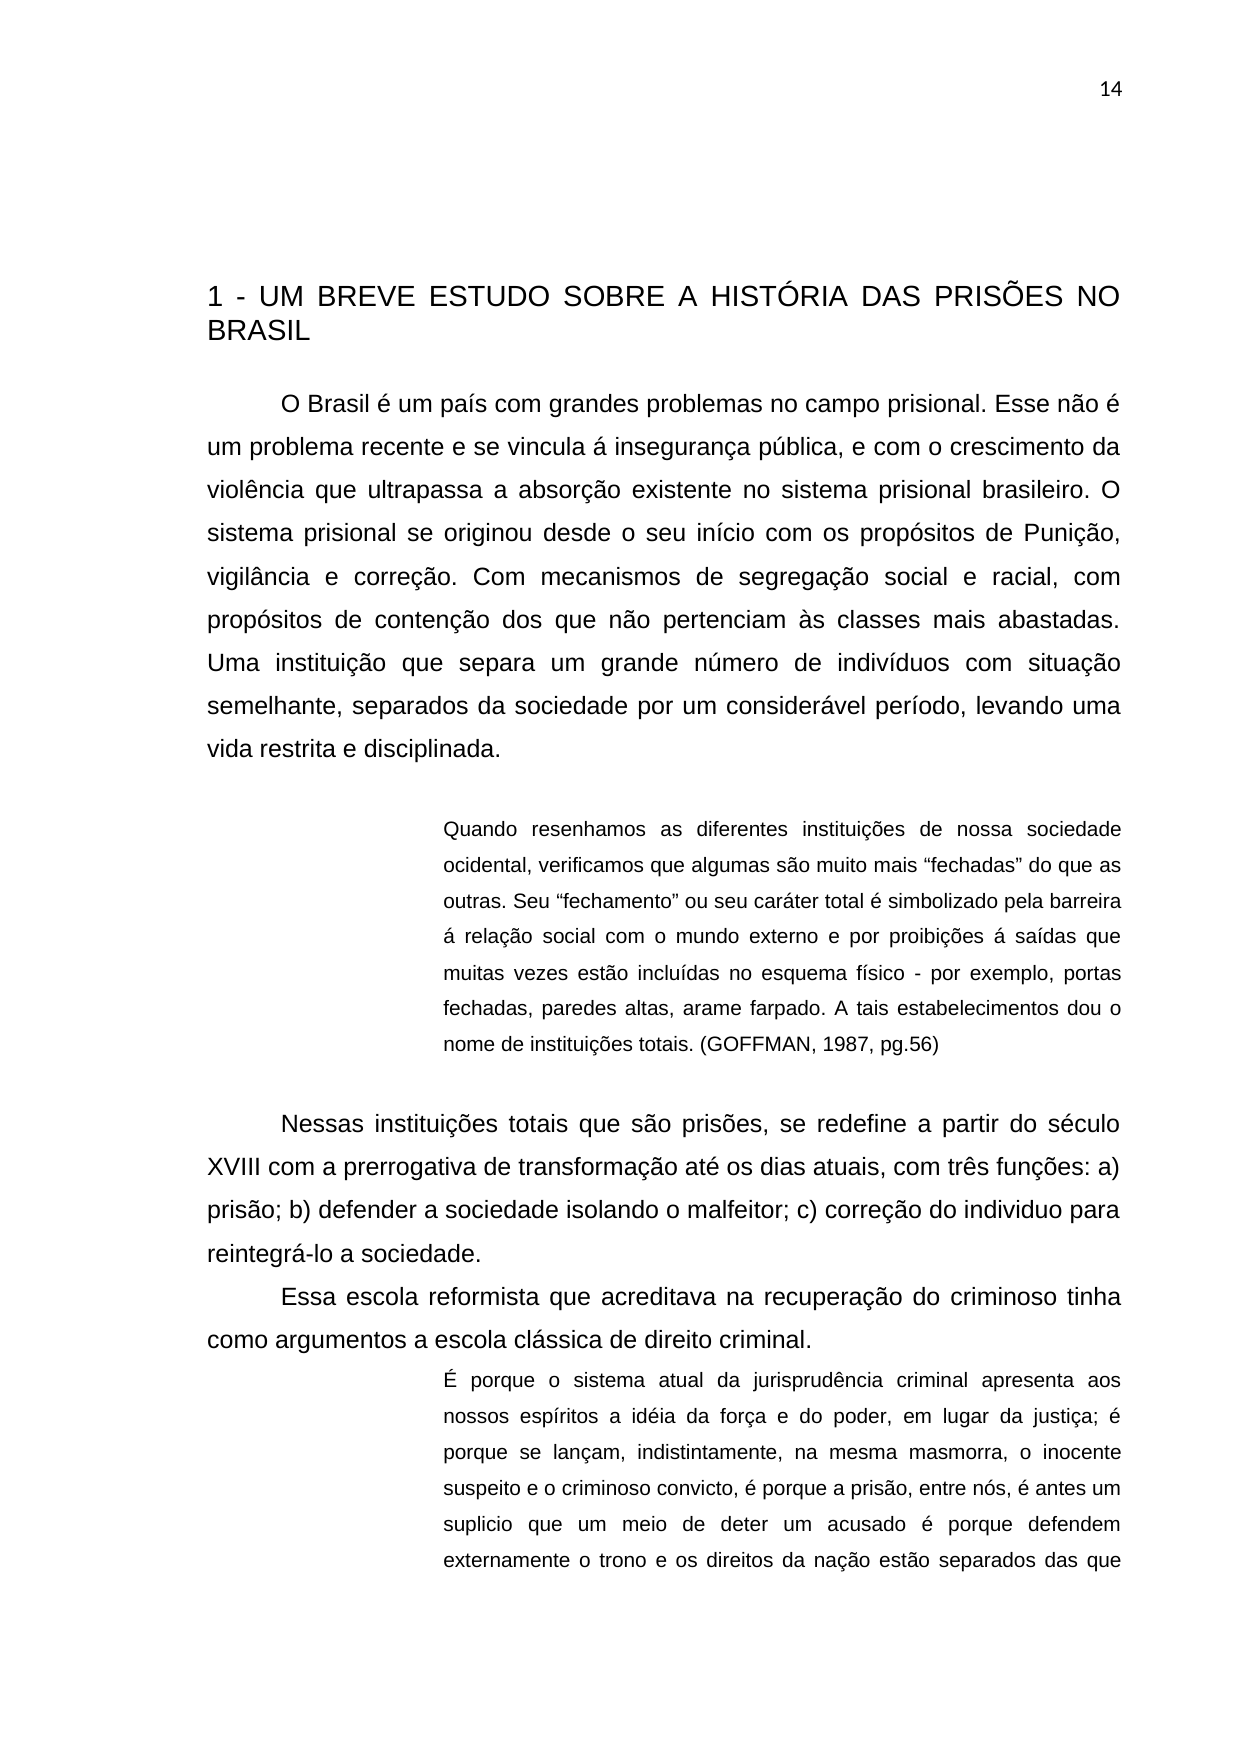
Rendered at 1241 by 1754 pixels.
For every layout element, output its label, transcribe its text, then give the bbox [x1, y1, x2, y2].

text O Brasil é um país com grandes problemas no campo prisional. Esse não é um problema recente e se vincula á insegurança pública, e com o crescimento da violência que ultrapassa a absorção existente no sistema prisional brasileiro. O sistema prisional se originou desde o seu início com os propósitos de Punição, vigilância e correção. Com mecanismos de segregação social e racial, com propósitos de contenção dos que não pertenciam às classes mais abastadas. Uma instituição que separa um grande número de indivíduos com situação semelhante, separados da sociedade por um considerável período, levando uma vida restrita e disciplinada. [207, 389, 1122, 763]
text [443, 1368, 1122, 1572]
text Essa escola reformista que acreditava na recuperação do criminoso tinha como argumentos a escola clássica de direito criminal. [207, 1282, 1122, 1354]
text 1 - UM BREVE ESTUDO SOBRE A HISTÓRIA DAS PRISÕES NO BRASIL [207, 279, 1122, 347]
text Quando resenhamos as diferentes instituições de nossa sociedade ocidental, verificamos que algumas são muito mais “fechadas” do que as outras. Seu “fechamento” ou seu caráter total é simbolizado pela barreira á relação social com o mundo externo e por proibições á saídas que muitas vezes estão incluídas no esquema físico - por exemplo, portas fechadas, paredes altas, arame farpado. A tais estabelecimentos dou o nome de instituições totais. (GOFFMAN, 1987, pg.56) [443, 817, 1122, 1056]
text Nessas instituições totais que são prisões, se redefine a partir do século XVIII com a prerrogativa de transformação até os dias atuais, com três funções: a) prisão; b) defender a sociedade isolando o malfeitor; c) correção do individuo para reintegrá-lo a sociedade. [207, 1109, 1122, 1267]
